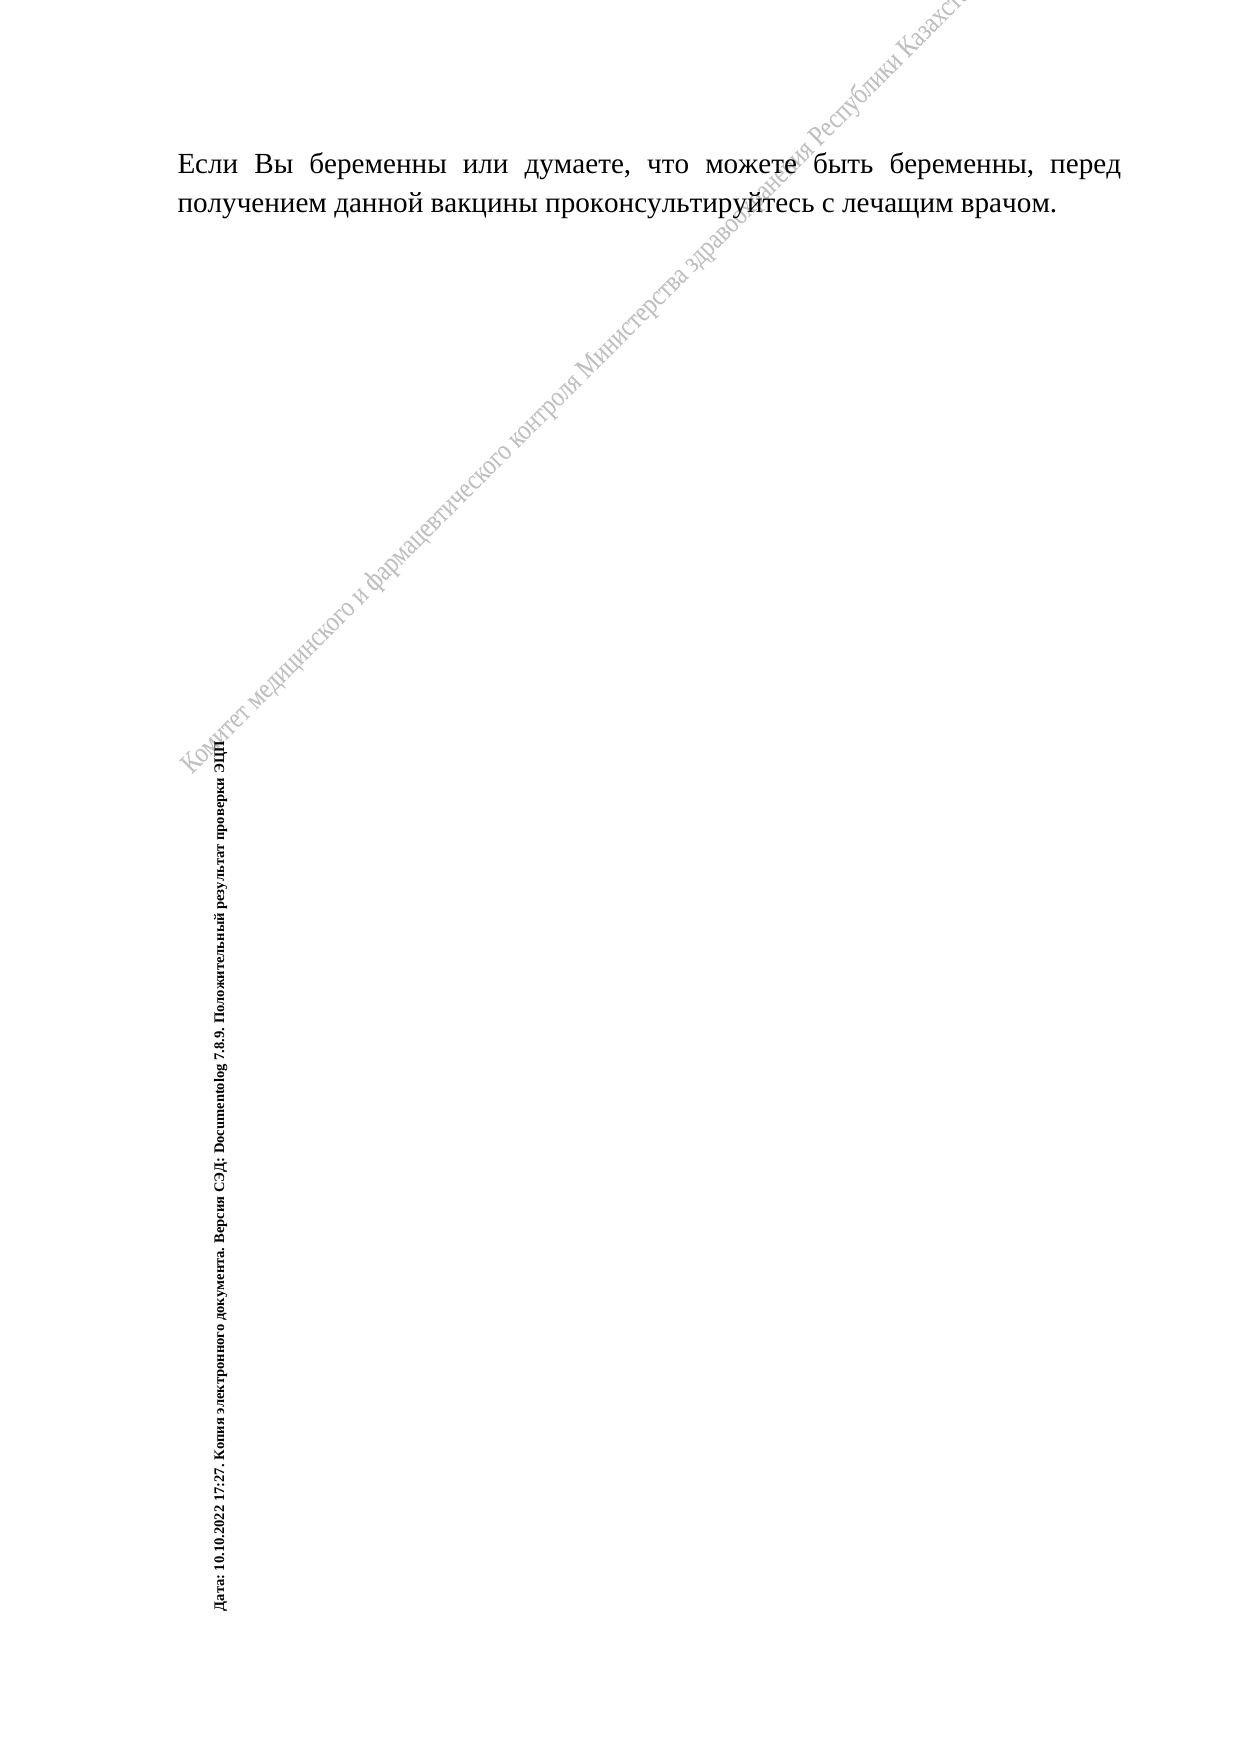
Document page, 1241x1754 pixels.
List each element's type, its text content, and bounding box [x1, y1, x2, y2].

list Если Вы беременны или думаете, что можете быть беременны, перед получением данной вакцины проконсультируйтесь с лечащим врачом. [177, 146, 1122, 218]
